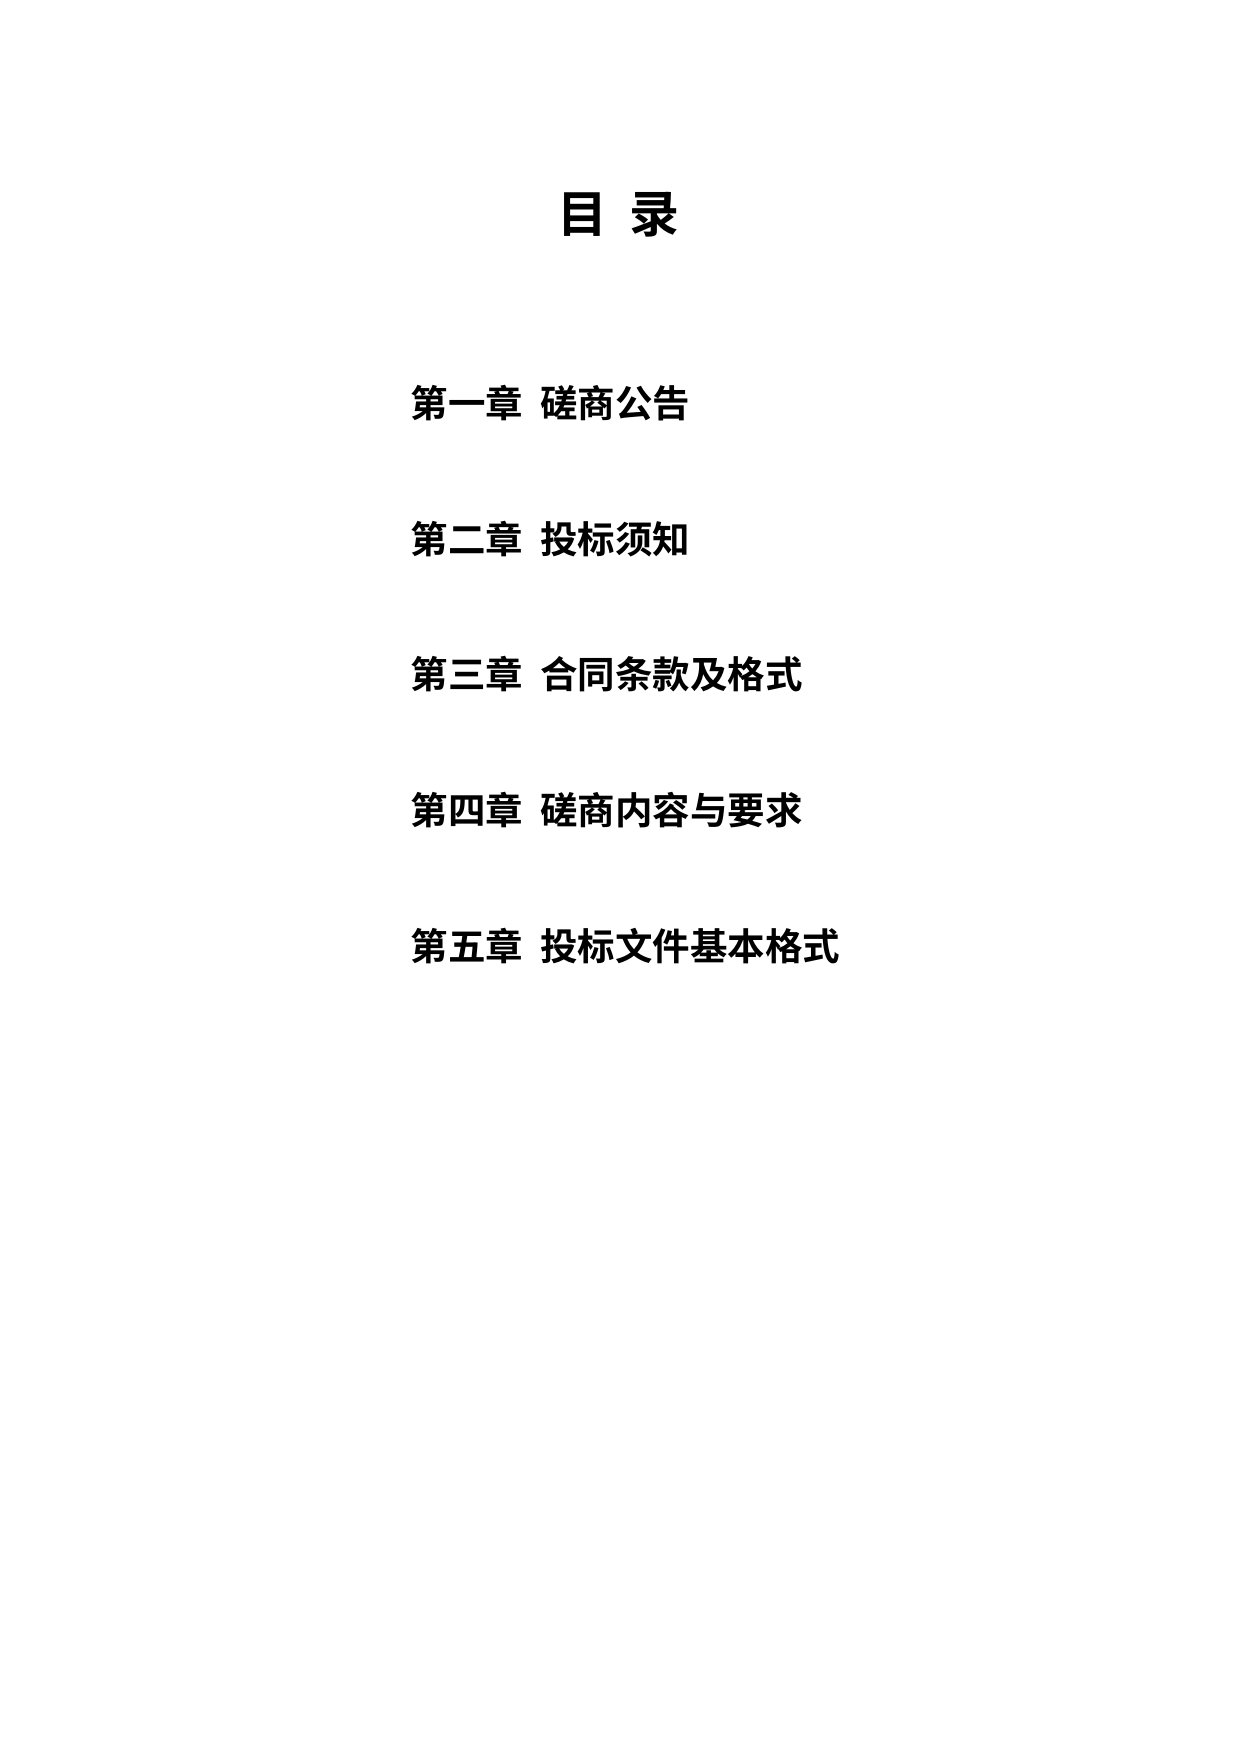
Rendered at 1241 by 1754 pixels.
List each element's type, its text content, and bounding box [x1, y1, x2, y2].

text 第四章 磋商内容与要求 [298, 781, 943, 835]
text 第五章 投标文件基本格式 [298, 917, 943, 971]
text 第三章 合同条款及格式 [298, 645, 943, 699]
text 第二章 投标须知 [298, 510, 943, 564]
text 目 录 [148, 162, 1089, 259]
text 第一章 磋商公告 [298, 374, 943, 428]
